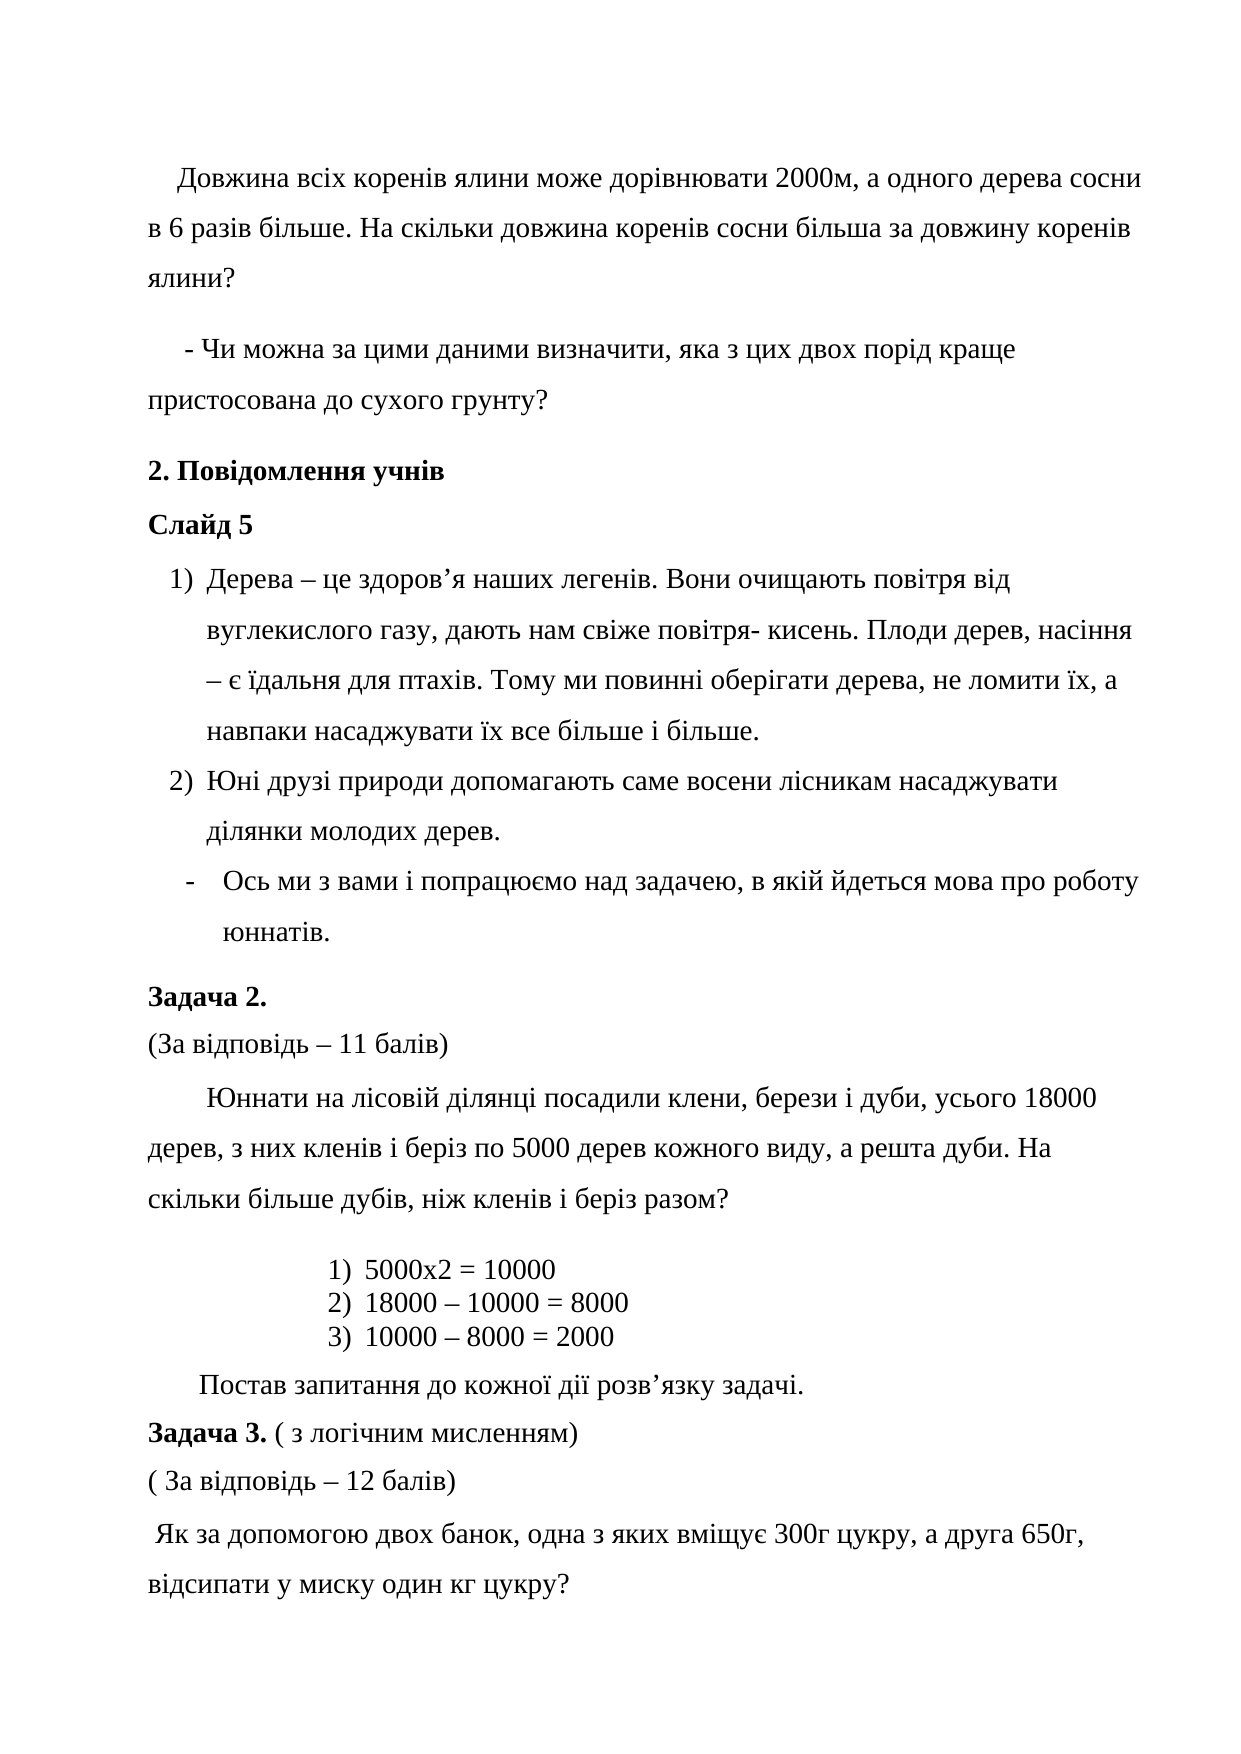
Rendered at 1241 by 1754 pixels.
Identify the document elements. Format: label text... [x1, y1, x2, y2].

list 10000 – 8000 = 2000 [327, 1319, 1152, 1353]
text Постав запитання до кожної дії розв’язку задачі. [148, 1373, 1152, 1400]
text Слайд 5 [148, 507, 1152, 541]
list Ось ми з вами і попрацюємо над задачею, в якій йдеться мова про роботу юннатів. [185, 863, 1152, 947]
text ( За відповідь – 12 балів) [148, 1469, 1152, 1495]
text (За відповідь – 11 балів) [151, 1033, 1152, 1059]
text 2. Повідомлення учнів [148, 453, 1152, 486]
text Задача 2. [148, 985, 1152, 1012]
text Довжина всіх коренів ялини може дорівнювати 2000м, а одного дерева сосни в 6 разів більше. На скільки довжина коренів сосни більша за довжину коренів ялини? [148, 160, 1152, 294]
text Як за допомогою двох банок, одна з яких вміщує 300г цукру, а друга 650г, відсипати у миску один кг цукру? [148, 1516, 1152, 1600]
text - Чи можна за цими даними визначити, яка з цих двох порід краще пристосована до сухого грунту? [148, 331, 1152, 415]
list 18000 – 10000 = 8000 [327, 1286, 1152, 1319]
list Дерева – це здоров’я наших легенів. Вони очищають повітря від вуглекислого газу, дають нам свіже повітря- кисень. Плоди дерев, насіння – є їдальня для птахів. Тому ми повинні оберігати дерева, не ломити їх, а навпаки насаджувати їх все більше і більше. [169, 562, 1152, 746]
list 5000х2 = 10000 [327, 1252, 1152, 1286]
list Юні друзі природи допомагають саме восени лісникам насаджувати ділянки молодих дерев. [169, 763, 1152, 847]
text Задача 3. ( з логічним мисленням) [148, 1421, 1152, 1448]
text Юннати на лісовій ділянці посадили клени, берези і дуби, усього 18000 дерев, з них кленів і беріз по 5000 дерев кожного виду, а решта дуби. На скільки більше дубів, ніж кленів і беріз разом? [148, 1080, 1152, 1214]
